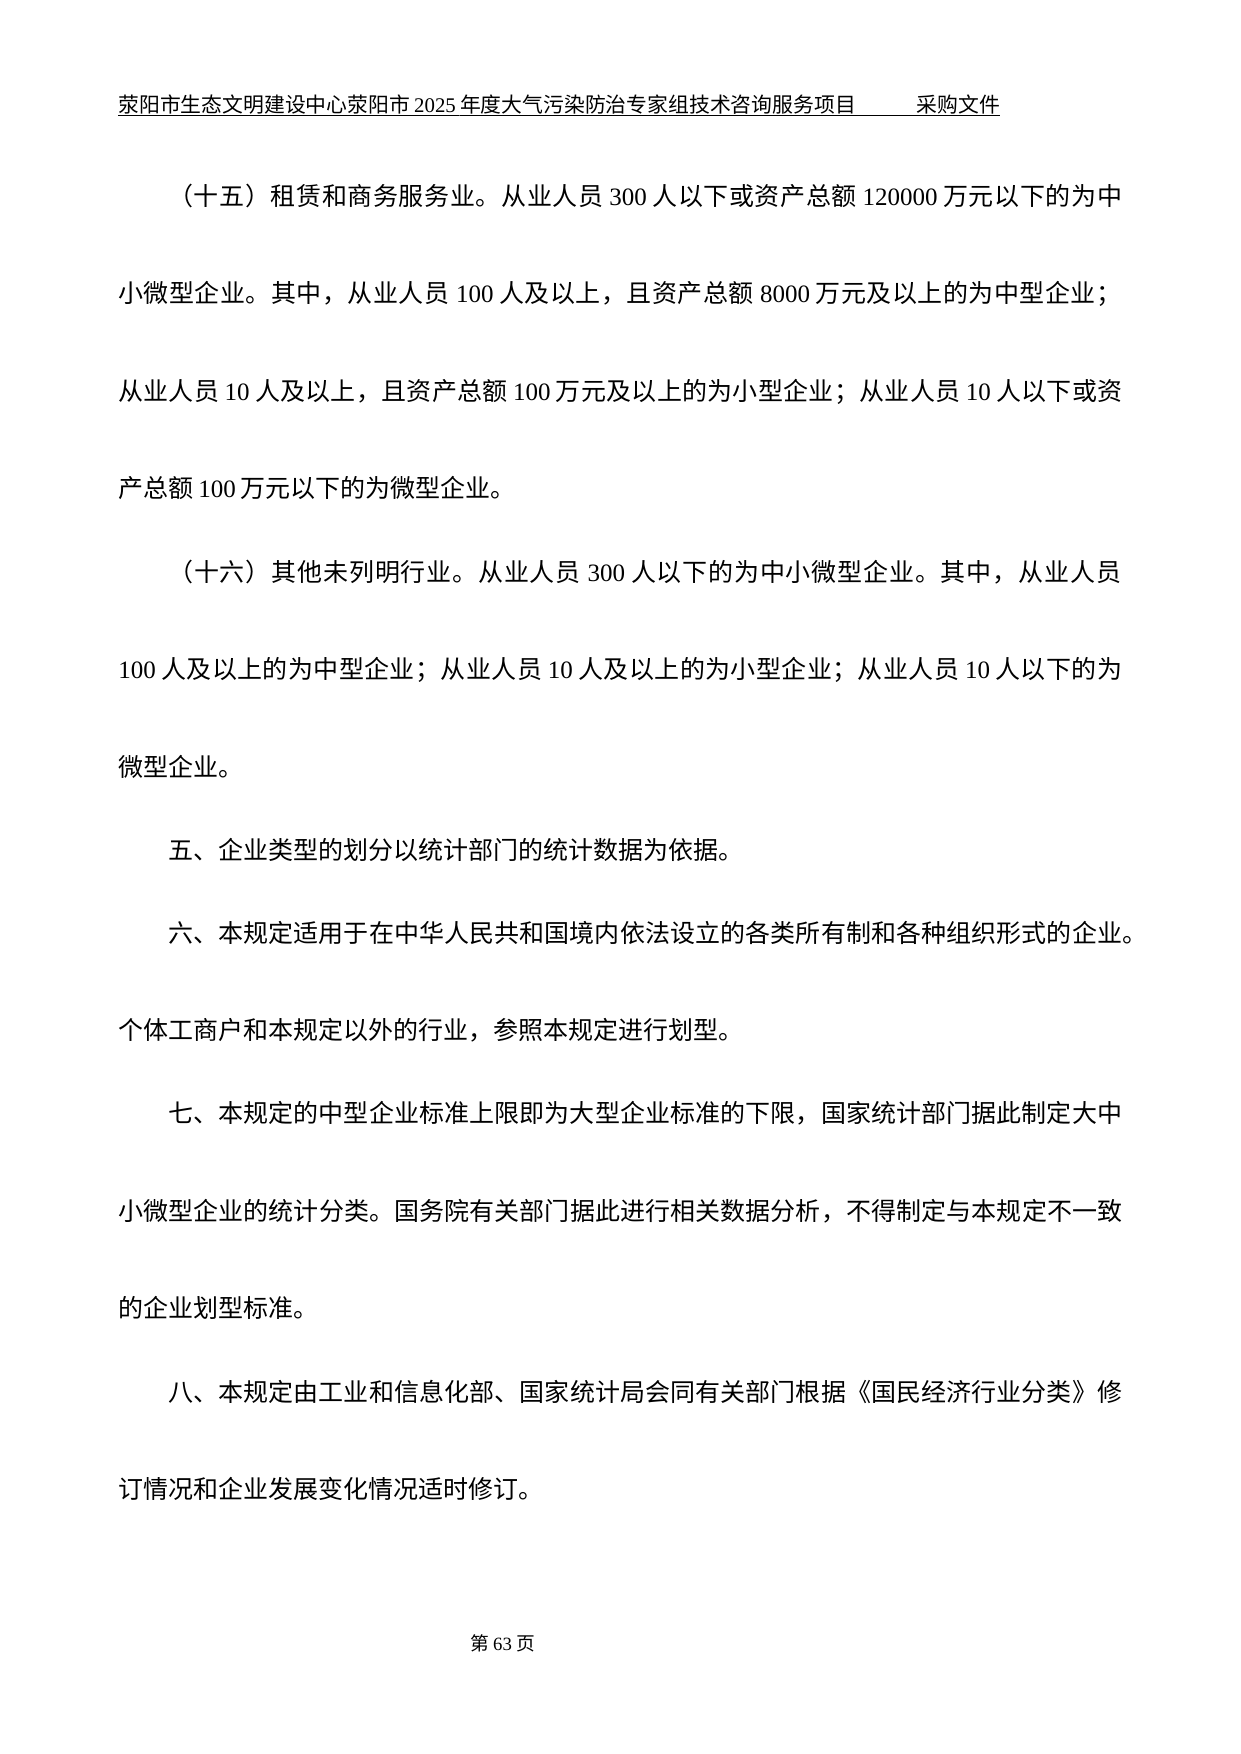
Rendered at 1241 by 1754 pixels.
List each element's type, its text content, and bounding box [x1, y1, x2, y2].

text 六、本规定适用于在中华人民共和国境内依法设立的各类所有制和各种组织形式的企业。个体工商户和本规定以外的行业，参照本规定进行划型。 [118, 899, 1122, 1061]
text （十六）其他未列明行业。从业人员300人以下的为中小微型企业。其中，从业人员100人及以上的为中型企业；从业人员10人及以上的为小型企业；从业人员10人以下的为微型企业。 [118, 538, 1122, 798]
text 五、企业类型的划分以统计部门的统计数据为依据。 [118, 816, 1122, 881]
text （十五）租赁和商务服务业。从业人员300人以下或资产总额120000万元以下的为中小微型企业。其中，从业人员100人及以上，且资产总额8000万元及以上的为中型企业；从业人员10人及以上，且资产总额100万元及以上的为小型企业；从业人员10人以下或资产总额100万元以下的为微型企业。 [118, 162, 1122, 519]
text 八、本规定由工业和信息化部、国家统计局会同有关部门根据《国民经济行业分类》修订情况和企业发展变化情况适时修订。 [118, 1358, 1122, 1520]
text 七、本规定的中型企业标准上限即为大型企业标准的下限，国家统计部门据此制定大中小微型企业的统计分类。国务院有关部门据此进行相关数据分析，不得制定与本规定不一致的企业划型标准。 [118, 1079, 1122, 1339]
